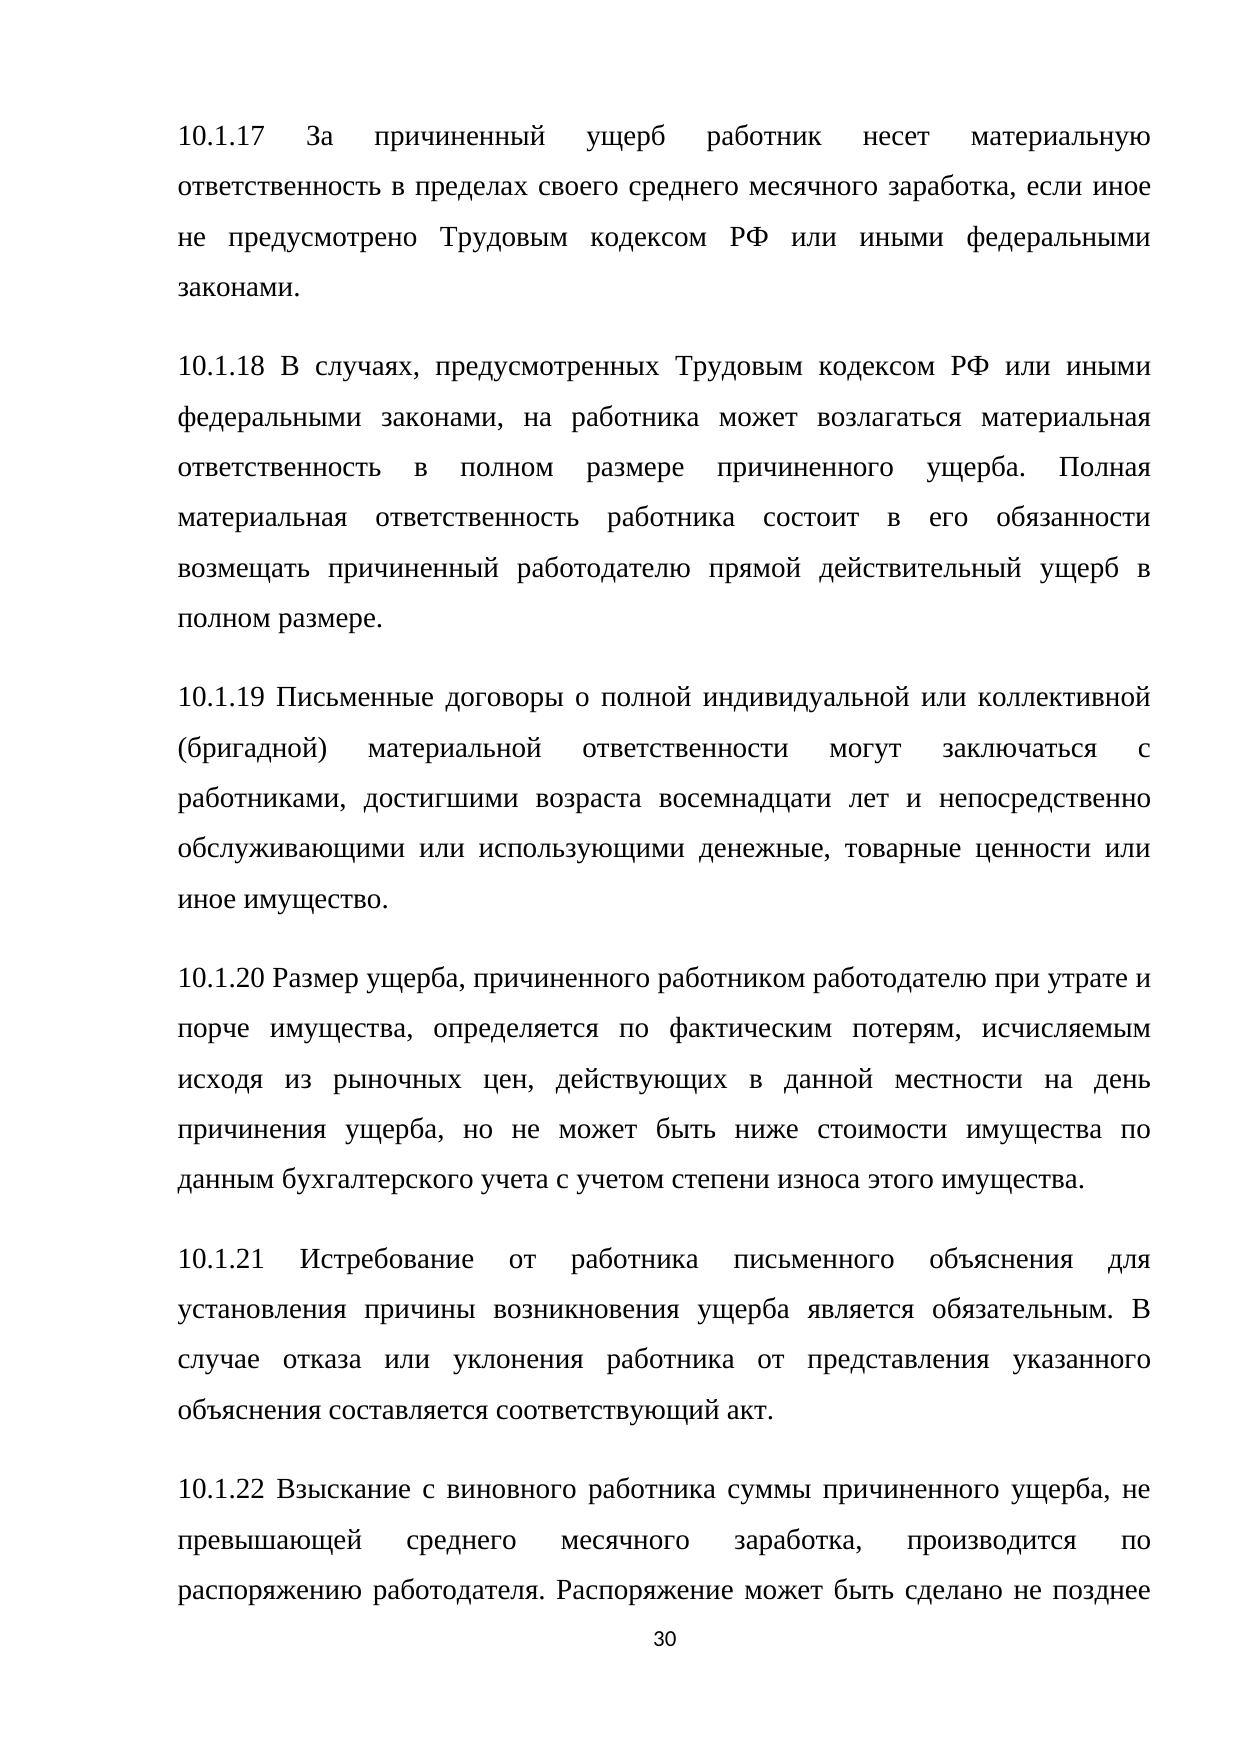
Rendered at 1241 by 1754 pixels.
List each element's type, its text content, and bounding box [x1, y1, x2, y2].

text 10.1.21 Истребование от работника письменного объяснения для установления причины возникновения ущерба является обязательным. В случае отказа или уклонения работника от представления указанного объяснения составляется соответствующий акт. [177, 1241, 1152, 1426]
text 10.1.17 За причиненный ущерб работник несет материальную ответственность в пределах своего среднего месячного заработка, если иное не предусмотрено Трудовым кодексом РФ или иными федеральными законами. [177, 118, 1152, 303]
text 10.1.20 Размер ущерба, причиненного работником работодателю при утрате и порче имущества, определяется по фактическим потерям, исчисляемым исходя из рыночных цен, действующих в данной местности на день причинения ущерба, но не может быть ниже стоимости имущества по данным бухгалтерского учета с учетом степени износа этого имущества. [177, 960, 1152, 1195]
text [177, 1471, 1152, 1606]
text 10.1.18 В случаях, предусмотренных Трудовым кодексом РФ или иными федеральными законами, на работника может возлагаться материальная ответственность в полном размере причиненного ущерба. Полная материальная ответственность работника состоит в его обязанности возмещать причиненный работодателю прямой действительный ущерб в полном размере. [177, 348, 1152, 634]
text 10.1.19 Письменные договоры о полной индивидуальной или коллективной (бригадной) материальной ответственности могут заключаться с работниками, достигшими возраста восемнадцати лет и непосредственно обслуживающими или использующими денежные, товарные ценности или иное имущество. [177, 679, 1152, 914]
